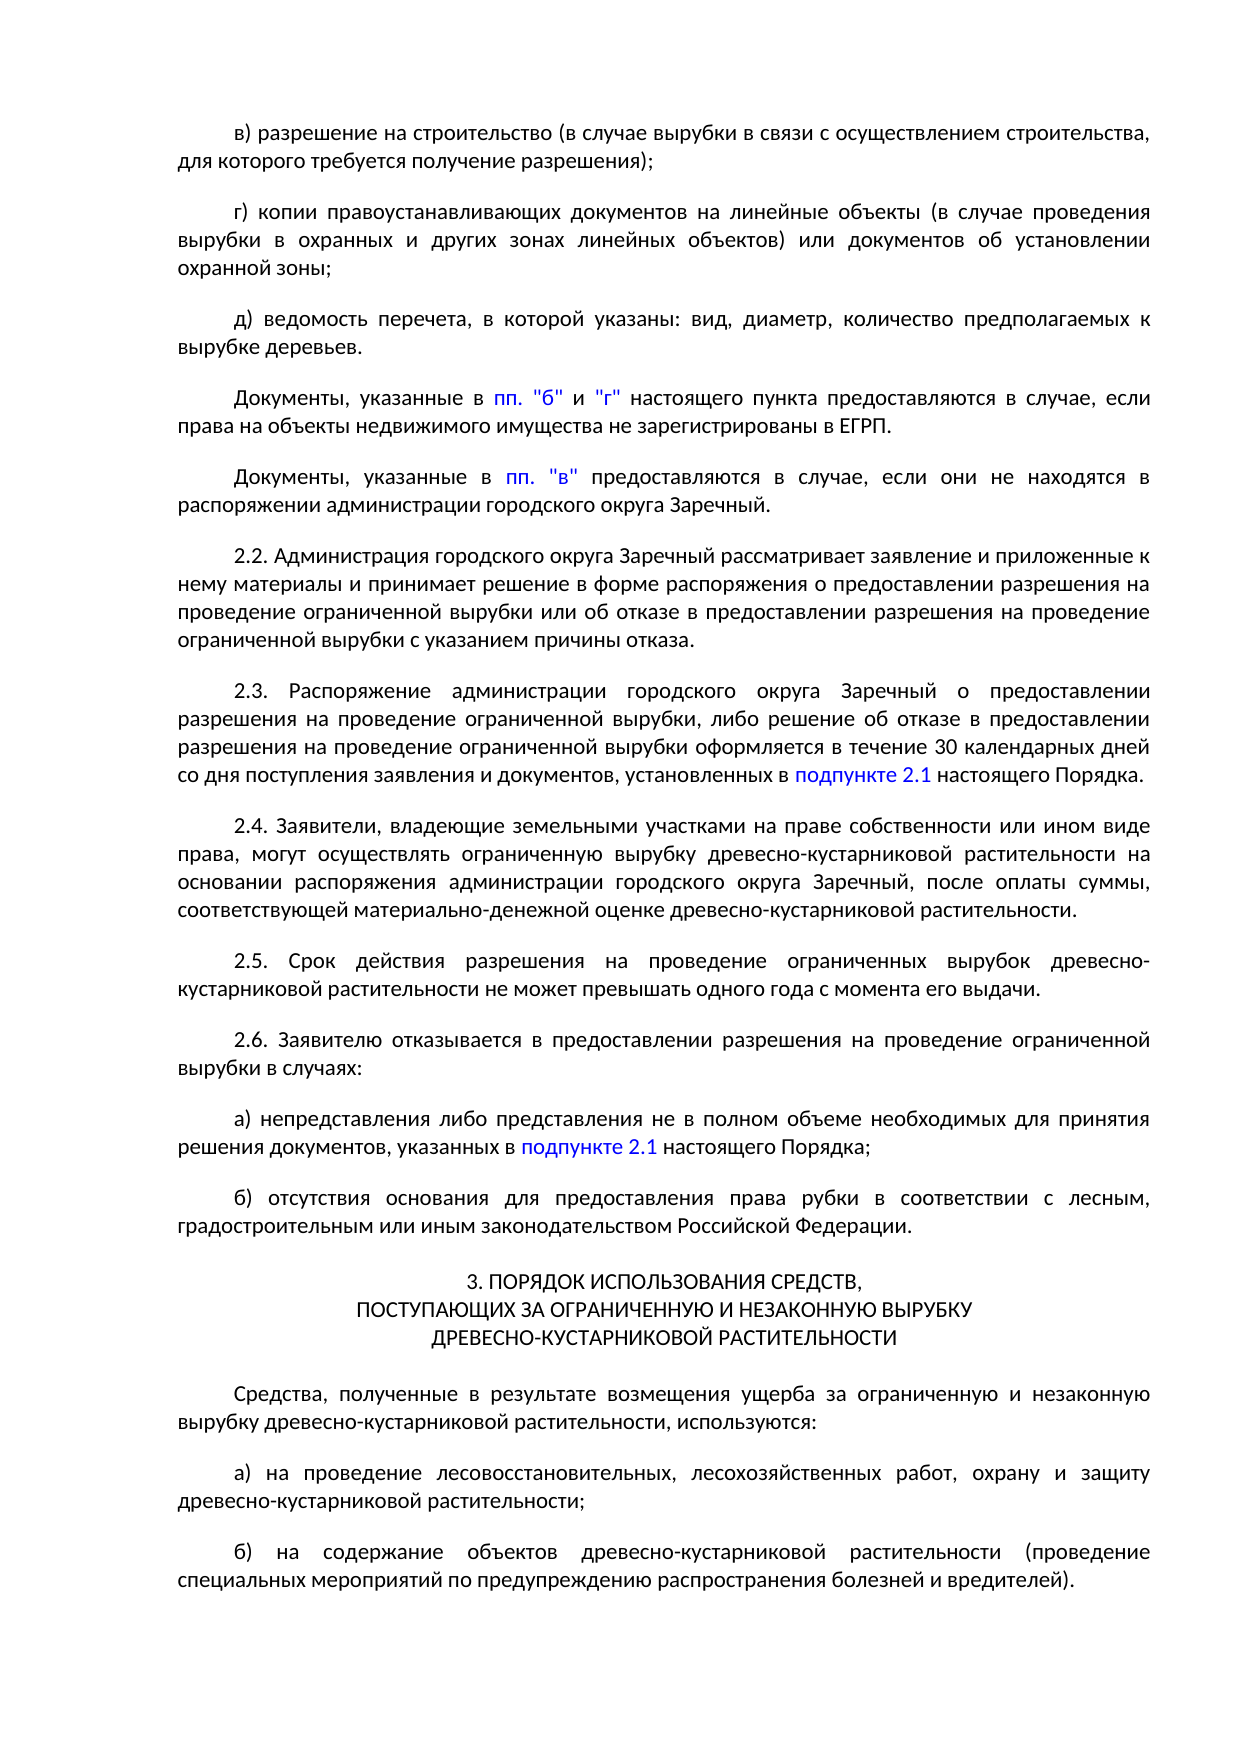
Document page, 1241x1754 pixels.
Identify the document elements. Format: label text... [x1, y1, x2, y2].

text в) разрешение на строительство (в случае вырубки в связи с осуществлением строительства, для которого требуется получение разрешения); [177, 118, 1152, 174]
text 3. ПОРЯДОК ИСПОЛЬЗОВАНИЯ СРЕДСТВ, [177, 1267, 1152, 1295]
text а) на проведение лесовосстановительных, лесохозяйственных работ, охрану и защиту древесно-кустарниковой растительности; [177, 1458, 1152, 1514]
text Средства, полученные в результате возмещения ущерба за ограниченную и незаконную вырубку древесно-кустарниковой растительности, используются: [177, 1379, 1152, 1435]
text Документы, указанные в пп. "б" и "г" настоящего пункта предоставляются в случае, если права на объекты недвижимого имущества не зарегистрированы в ЕГРП. [177, 383, 1152, 439]
text ДРЕВЕСНО-КУСТАРНИКОВОЙ РАСТИТЕЛЬНОСТИ [177, 1323, 1152, 1351]
text 2.2. Администрация городского округа Заречный рассматривает заявление и приложенные к нему материалы и принимает решение в форме распоряжения о предоставлении разрешения на проведение ограниченной вырубки или об отказе в предоставлении разрешения на проведение ограниченной вырубки с указанием причины отказа. [177, 541, 1152, 653]
text д) ведомость перечета, в которой указаны: вид, диаметр, количество предполагаемых к вырубке деревьев. [177, 304, 1152, 360]
text 2.6. Заявителю отказывается в предоставлении разрешения на проведение ограниченной вырубки в случаях: [177, 1025, 1152, 1081]
text 2.4. Заявители, владеющие земельными участками на праве собственности или ином виде права, могут осуществлять ограниченную вырубку древесно-кустарниковой растительности на основании распоряжения администрации городского округа Заречный, после оплаты суммы, соответствующей материально-денежной оценке древесно-кустарниковой растительности. [177, 811, 1152, 923]
text г) копии правоустанавливающих документов на линейные объекты (в случае проведения вырубки в охранных и других зонах линейных объектов) или документов об установлении охранной зоны; [177, 197, 1152, 281]
text ПОСТУПАЮЩИХ ЗА ОГРАНИЧЕННУЮ И НЕЗАКОННУЮ ВЫРУБКУ [177, 1295, 1152, 1323]
text а) непредставления либо представления не в полном объеме необходимых для принятия решения документов, указанных в подпункте 2.1 настоящего Порядка; [177, 1104, 1152, 1160]
text Документы, указанные в пп. "в" предоставляются в случае, если они не находятся в распоряжении администрации городского округа Заречный. [177, 462, 1152, 518]
text 2.5. Срок действия разрешения на проведение ограниченных вырубок древесно-кустарниковой растительности не может превышать одного года с момента его выдачи. [177, 946, 1152, 1002]
text 2.3. Распоряжение администрации городского округа Заречный о предоставлении разрешения на проведение ограниченной вырубки, либо решение об отказе в предоставлении разрешения на проведение ограниченной вырубки оформляется в течение 30 календарных дней со дня поступления заявления и документов, установленных в подпункте 2.1 настоящего Порядка. [177, 676, 1152, 788]
text б) на содержание объектов древесно-кустарниковой растительности (проведение специальных мероприятий по предупреждению распространения болезней и вредителей). [177, 1537, 1152, 1593]
text б) отсутствия основания для предоставления права рубки в соответствии с лесным, градостроительным или иным законодательством Российской Федерации. [177, 1183, 1152, 1239]
